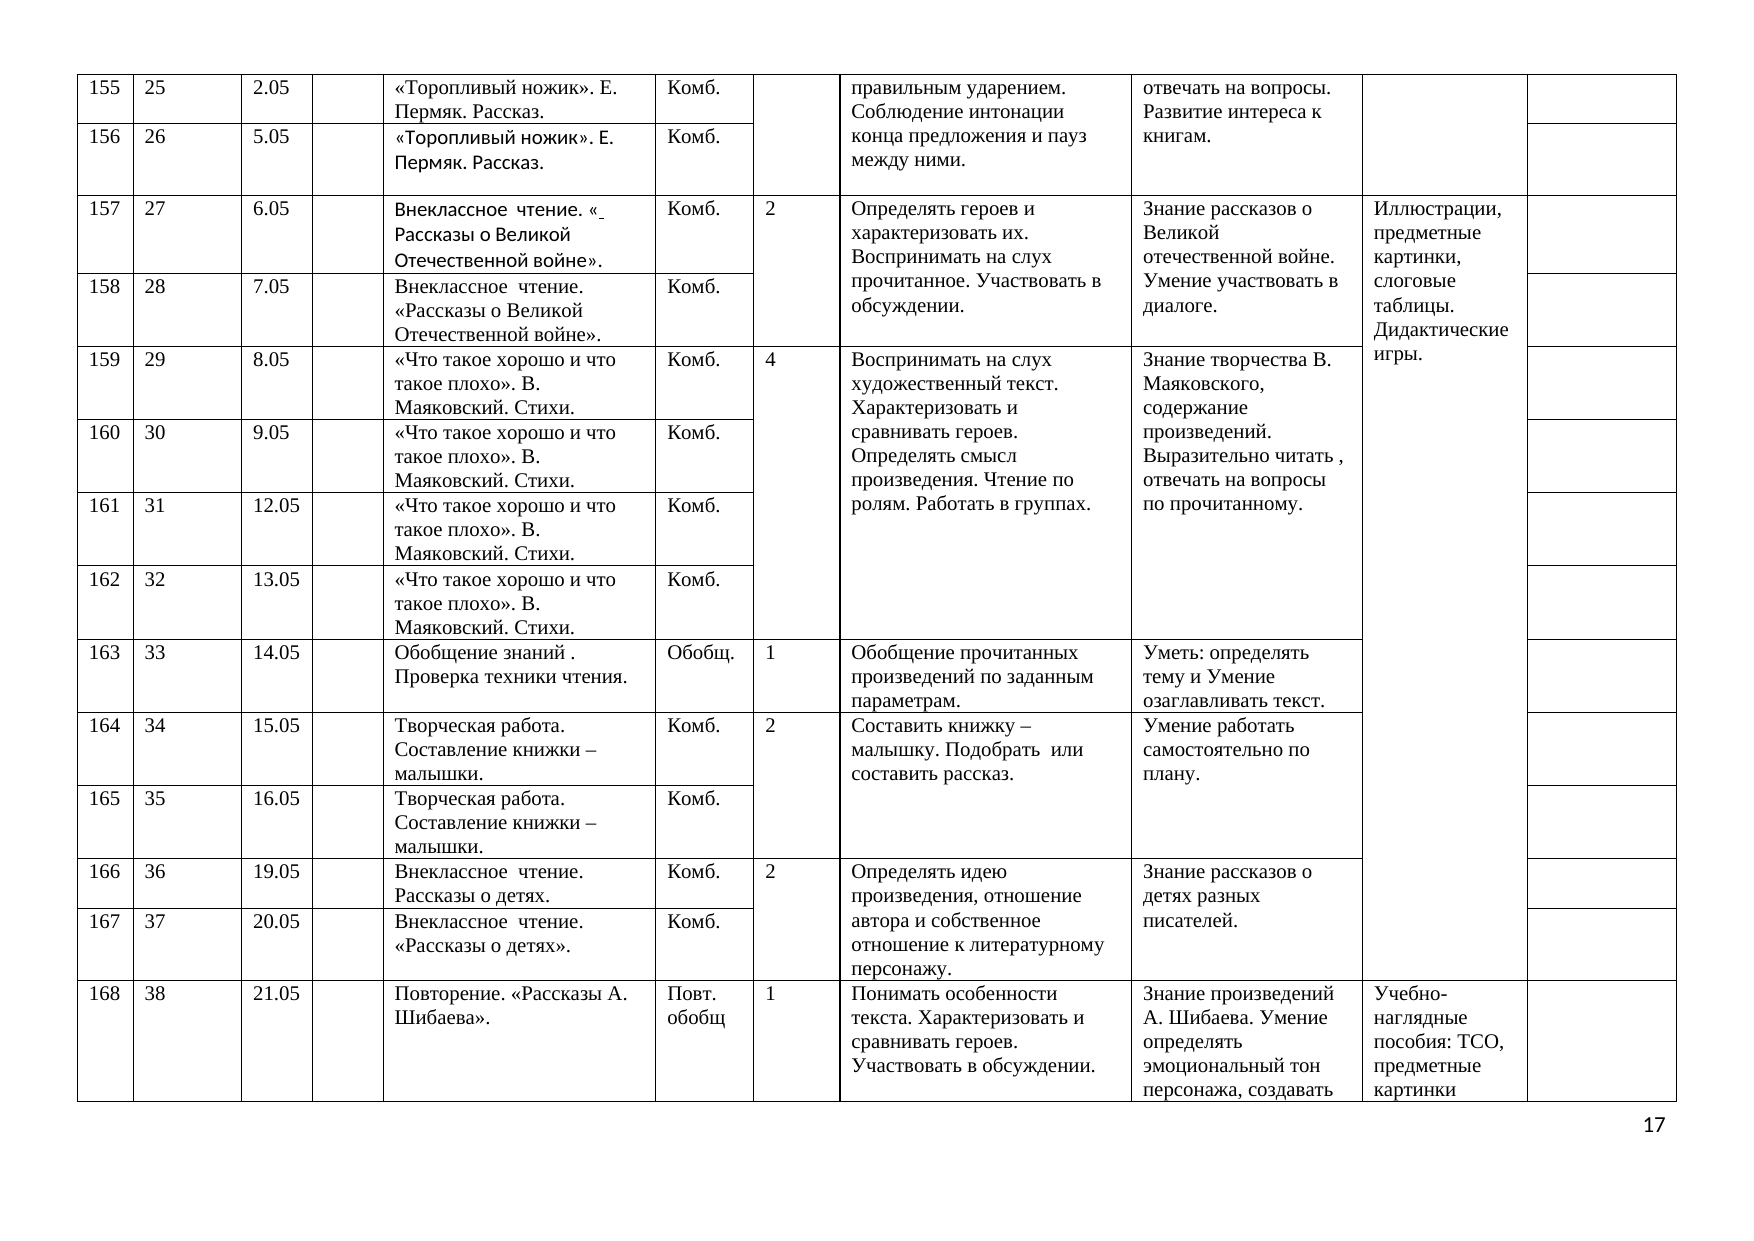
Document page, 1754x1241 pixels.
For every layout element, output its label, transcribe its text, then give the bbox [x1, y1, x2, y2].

table_cell 6.05 [242, 196, 312, 272]
table_cell 8.05 [242, 347, 312, 419]
table_cell 164 [78, 713, 133, 785]
table_cell Знание рассказов о детях разных писателей. [1132, 859, 1362, 980]
table_cell [1528, 909, 1676, 980]
table_cell 166 [78, 859, 133, 907]
table_cell Комб. [656, 909, 753, 980]
table_cell Внеклассное чтение. «Рассказы о детях». [384, 909, 655, 980]
table_cell [1528, 420, 1676, 492]
table_cell 2 [754, 713, 839, 858]
table_cell [1528, 75, 1676, 123]
table_cell 38 [134, 981, 241, 1101]
table_cell [313, 859, 383, 907]
table_cell Знание творчества В. Маяковского, содержание произведений. Выразительно читать , отвечать на вопросы по прочитанному. [1132, 347, 1362, 639]
table_cell 19.05 [242, 859, 312, 907]
table_cell [1528, 493, 1676, 565]
table_cell Внеклассное чтение. «Рассказы о Великой Отечественной войне». [384, 274, 655, 346]
table_cell Комб. [656, 786, 753, 858]
table_cell «Торопливый ножик». Е. Пермяк. Рассказ. [384, 124, 655, 195]
table_cell Комб. [656, 566, 753, 639]
table_cell 27 [134, 196, 241, 272]
table_cell «Что такое хорошо и что такое плохо». В. Маяковский. Стихи. [384, 347, 655, 419]
table_cell 30 [134, 420, 241, 492]
table_cell Определять идею произведения, отношение автора и собственное отношение к литературному персонажу. [841, 859, 1131, 980]
table_cell Комб. [656, 274, 753, 346]
table_cell Умение работать самостоятельно по плану. [1132, 713, 1362, 858]
table_cell [313, 786, 383, 858]
table_cell Уметь: определять тему и Умение озаглавливать текст. [1132, 640, 1362, 712]
table_cell 4 [754, 347, 839, 639]
table_cell Обобщ. [656, 640, 753, 712]
table_cell [1528, 981, 1676, 1101]
table_cell Составить книжку – малышку. Подобрать или составить рассказ. [841, 713, 1131, 858]
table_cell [384, 981, 655, 1101]
table_cell 21.05 [242, 981, 312, 1101]
table_cell «Что такое хорошо и что такое плохо». В. Маяковский. Стихи. [384, 566, 655, 639]
table_cell [313, 347, 383, 419]
table_cell 4 [754, 75, 839, 195]
table_cell Комб. [656, 196, 753, 272]
table_cell 15.05 [242, 713, 312, 785]
table_cell 5.05 [242, 124, 312, 195]
table_cell Творческая работа. Составление книжки –малышки. [384, 713, 655, 785]
table_cell [313, 566, 383, 639]
table_cell 37 [134, 909, 241, 980]
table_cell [384, 75, 655, 123]
table_cell 2 [754, 859, 839, 980]
table_cell Комб. [656, 124, 753, 195]
table_cell 25 [134, 75, 241, 123]
table_cell 20.05 [242, 909, 312, 980]
table_cell «Что такое хорошо и что такое плохо». В. Маяковский. Стихи. [384, 493, 655, 565]
table_cell [313, 420, 383, 492]
table_cell Творческая работа. Составление книжки –малышки. [384, 786, 655, 858]
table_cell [1132, 75, 1362, 195]
table_cell 167 [78, 909, 133, 980]
table_cell Внеклассное чтение. « Рассказы о Великой Отечественной войне». [384, 196, 655, 272]
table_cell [1363, 981, 1527, 1101]
table_cell Комб. [656, 420, 753, 492]
table_cell [313, 124, 383, 195]
table_cell Комб. [656, 713, 753, 785]
table_cell [1528, 124, 1676, 195]
table_cell 1 [754, 640, 839, 712]
table_cell 1 [754, 981, 839, 1101]
table_cell 156 [78, 124, 133, 195]
table_cell Внеклассное чтение. Рассказы о детях. [384, 859, 655, 907]
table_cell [841, 75, 1131, 195]
table_cell Обобщение прочитанных произведений по заданным параметрам. [841, 640, 1131, 712]
table_cell 155 [78, 75, 133, 123]
table_cell 29 [134, 347, 241, 419]
table_cell Обобщение знаний . Проверка техники чтения. [384, 640, 655, 712]
table_cell 160 [78, 420, 133, 492]
table_cell [313, 909, 383, 980]
table_cell 31 [134, 493, 241, 565]
table_cell [313, 196, 383, 272]
table_cell Иллюстрации, предметные картинки, слоговые таблицы. Дидактические игры. [1363, 196, 1527, 980]
table_cell [1528, 566, 1676, 639]
table_cell 12.05 [242, 493, 312, 565]
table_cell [1132, 981, 1362, 1101]
table_cell 161 [78, 493, 133, 565]
table_cell 158 [78, 274, 133, 346]
table_cell 163 [78, 640, 133, 712]
table_cell 34 [134, 713, 241, 785]
table_cell [1528, 347, 1676, 419]
table_cell 9.05 [242, 420, 312, 492]
table_cell 14.05 [242, 640, 312, 712]
table_cell 36 [134, 859, 241, 907]
table_cell [1528, 196, 1676, 272]
table_cell [313, 981, 383, 1101]
table_cell 32 [134, 566, 241, 639]
table_cell 2 [754, 196, 839, 346]
table_cell Повт. обобщ [656, 981, 753, 1101]
table_cell 2.05 [242, 75, 312, 123]
table_cell 7.05 [242, 274, 312, 346]
table_cell [313, 75, 383, 123]
table_cell 13.05 [242, 566, 312, 639]
table_cell [313, 493, 383, 565]
table_cell [1528, 274, 1676, 346]
table_cell 26 [134, 124, 241, 195]
table_cell [1528, 713, 1676, 785]
table_cell Комб. [656, 493, 753, 565]
table_cell 165 [78, 786, 133, 858]
table_cell 28 [134, 274, 241, 346]
table_cell Комб. [656, 75, 753, 123]
table_cell [1528, 859, 1676, 907]
table_cell Комб. [656, 859, 753, 907]
table_cell Знание рассказов о Великой отечественной войне. Умение участвовать в диалоге. [1132, 196, 1362, 346]
table_cell 35 [134, 786, 241, 858]
table_cell «Что такое хорошо и что такое плохо». В. Маяковский. Стихи. [384, 420, 655, 492]
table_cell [841, 981, 1131, 1101]
table_cell Определять героев и характеризовать их. Воспринимать на слух прочитанное. Участвовать в обсуждении. [841, 196, 1131, 346]
table_cell [313, 274, 383, 346]
table_cell [1528, 786, 1676, 858]
table_cell Воспринимать на слух художественный текст. Характеризовать и сравнивать героев. Определять смысл произведения. Чтение по ролям. Работать в группах. [841, 347, 1131, 639]
table_cell 33 [134, 640, 241, 712]
table_cell Комб. [656, 347, 753, 419]
table_cell [1528, 640, 1676, 712]
table_cell 159 [78, 347, 133, 419]
table_cell [313, 713, 383, 785]
table_cell 168 [78, 981, 133, 1101]
table_cell [313, 640, 383, 712]
table_cell 16.05 [242, 786, 312, 858]
table_cell 157 [78, 196, 133, 272]
table_cell 162 [78, 566, 133, 639]
